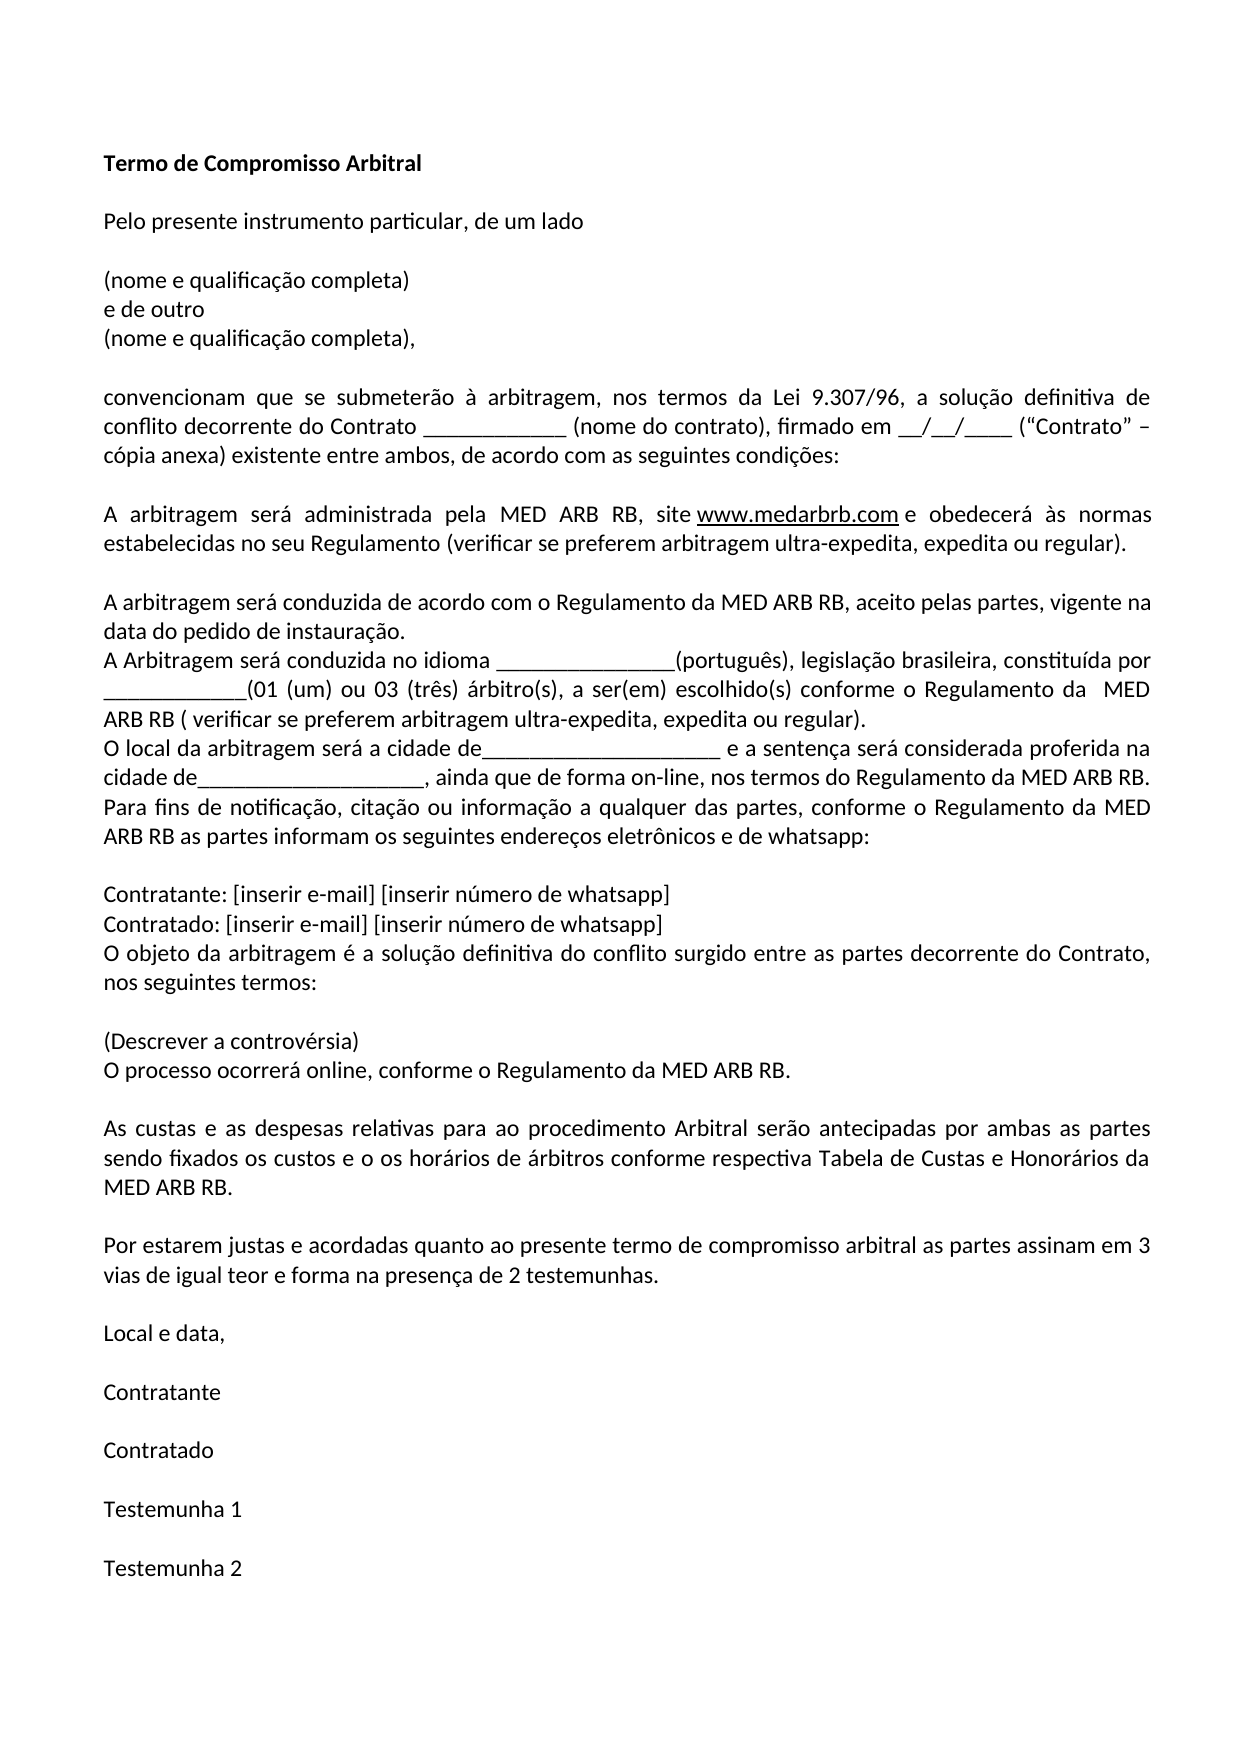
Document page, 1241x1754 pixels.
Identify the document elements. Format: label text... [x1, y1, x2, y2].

text e de outro [103, 294, 1152, 323]
text Contratante: [inserir e-mail] [inserir número de whatsapp] [103, 850, 1152, 909]
text Por estarem justas e acordadas quanto ao presente termo de compromisso arbitral as partes assinam em 3 vias de igual teor e forma na presença de 2 testemunhas. [103, 1231, 1152, 1289]
text A Arbitragem será conduzida no idioma _______________(português), legislação brasileira, constituída por ____________(01 (um) ou 03 (três) árbitro(s), a ser(em) escolhido(s) conforme o Regulamento da MED ARB RB ( verificar se preferem arbitragem ultra-expedita, expedita ou regular). [103, 645, 1152, 733]
text convencionam que se submeterão à arbitragem, nos termos da Lei 9.307/96, a solução definitiva de conflito decorrente do Contrato ____________ (nome do contrato), firmado em __/__/____ (“Contrato” – cópia anexa) existente entre ambos, de acordo com as seguintes condições: [103, 382, 1152, 469]
text Pelo presente instrumento particular, de um lado [103, 206, 1152, 235]
text (nome e qualificação completa) [103, 265, 1152, 294]
text A arbitragem será administrada pela MED ARB RB, site www.medarbrb.com e obedecerá às normas estabelecidas no seu Regulamento (verificar se preferem arbitragem ultra-expedita, expedita ou regular). [446, 499, 1152, 557]
text As custas e as despesas relativas para ao procedimento Arbitral serão antecipadas por ambas as partes sendo fixados os custos e o os horários de árbitros conforme respectiva Tabela de Custas e Honorários da MED ARB RB. [103, 1084, 1152, 1201]
text A arbitragem será conduzida de acordo com o Regulamento da MED ARB RB, aceito pelas partes, vigente na data do pedido de instauração. [103, 587, 1152, 645]
text Para fins de notificação, citação ou informação a qualquer das partes, conforme o Regulamento da MED ARB RB as partes informam os seguintes endereços eletrônicos e de whatsapp: [103, 792, 1152, 850]
text O objeto da arbitragem é a solução definitiva do conflito surgido entre as partes decorrente do Contrato, nos seguintes termos: [103, 938, 1152, 996]
text Contratante [103, 1377, 1152, 1406]
text Contratado: [inserir e-mail] [inserir número de whatsapp] [103, 909, 1152, 938]
text Local e data, [103, 1318, 1152, 1348]
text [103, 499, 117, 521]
text (nome e qualificação completa), [103, 323, 1152, 352]
text (Descrever a controvérsia) [103, 996, 1152, 1055]
text O local da arbitragem será a cidade de____________________ e a sentença será considerada proferida na cidade de___________________, ainda que de forma on-line, nos termos do Regulamento da MED ARB RB. [103, 733, 1152, 792]
text Contratado [103, 1436, 1152, 1465]
text O processo ocorrerá online, conforme o Regulamento da MED ARB RB. [103, 1055, 1152, 1084]
text Testemunha 2 [103, 1553, 1152, 1582]
text Termo de Compromisso Arbitral [103, 148, 1152, 177]
text Testemunha 1 [103, 1494, 1152, 1523]
